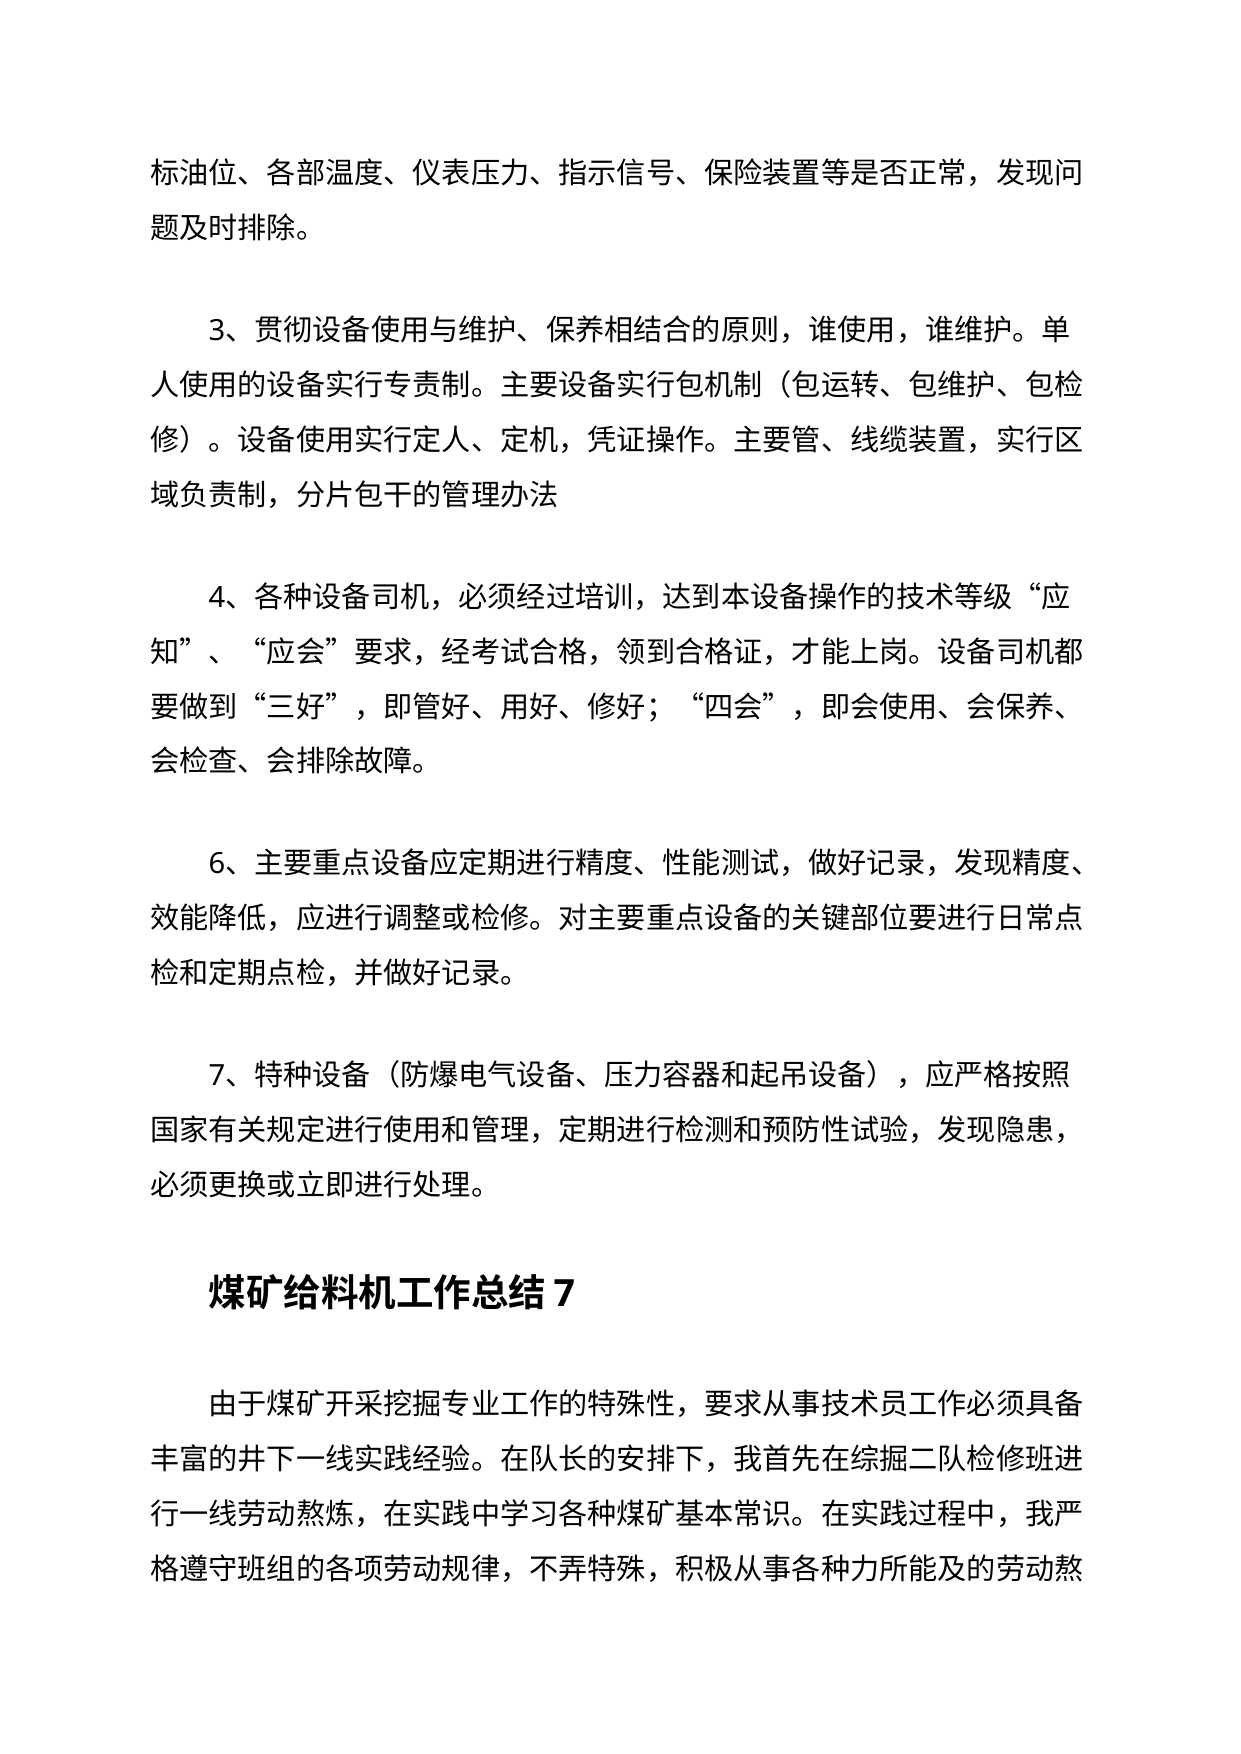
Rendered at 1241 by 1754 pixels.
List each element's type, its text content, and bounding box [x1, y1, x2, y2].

text 3、贯彻设备使用与维护、保养相结合的原则，谁使用，谁维护。单人使用的设备实行专责制。主要设备实行包机制（包运转、包维护、包检修）。设备使用实行定人、定机，凭证操作。主要管、线缆装置，实行区域负责制，分片包干的管理办法 [150, 307, 1090, 514]
text 7、特种设备（防爆电气设备、压力容器和起吊设备），应严格按照国家有关规定进行使用和管理，定期进行检测和预防性试验，发现隐患，必须更换或立即进行处理。 [150, 1051, 1090, 1204]
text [150, 1381, 1090, 1588]
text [150, 150, 1090, 247]
text 4、各种设备司机，必须经过培训，达到本设备操作的技术等级“应知”、“应会”要求，经考试合格，领到合格证，才能上岗。设备司机都要做到“三好”，即管好、用好、修好；“四会”，即会使用、会保养、会检查、会排除故障。 [150, 573, 1090, 780]
text 煤矿给料机工作总结7 [150, 1263, 1090, 1318]
text 6、主要重点设备应定期进行精度、性能测试，做好记录，发现精度、效能降低，应进行调整或检修。对主要重点设备的关键部位要进行日常点检和定期点检，并做好记录。 [150, 840, 1090, 992]
